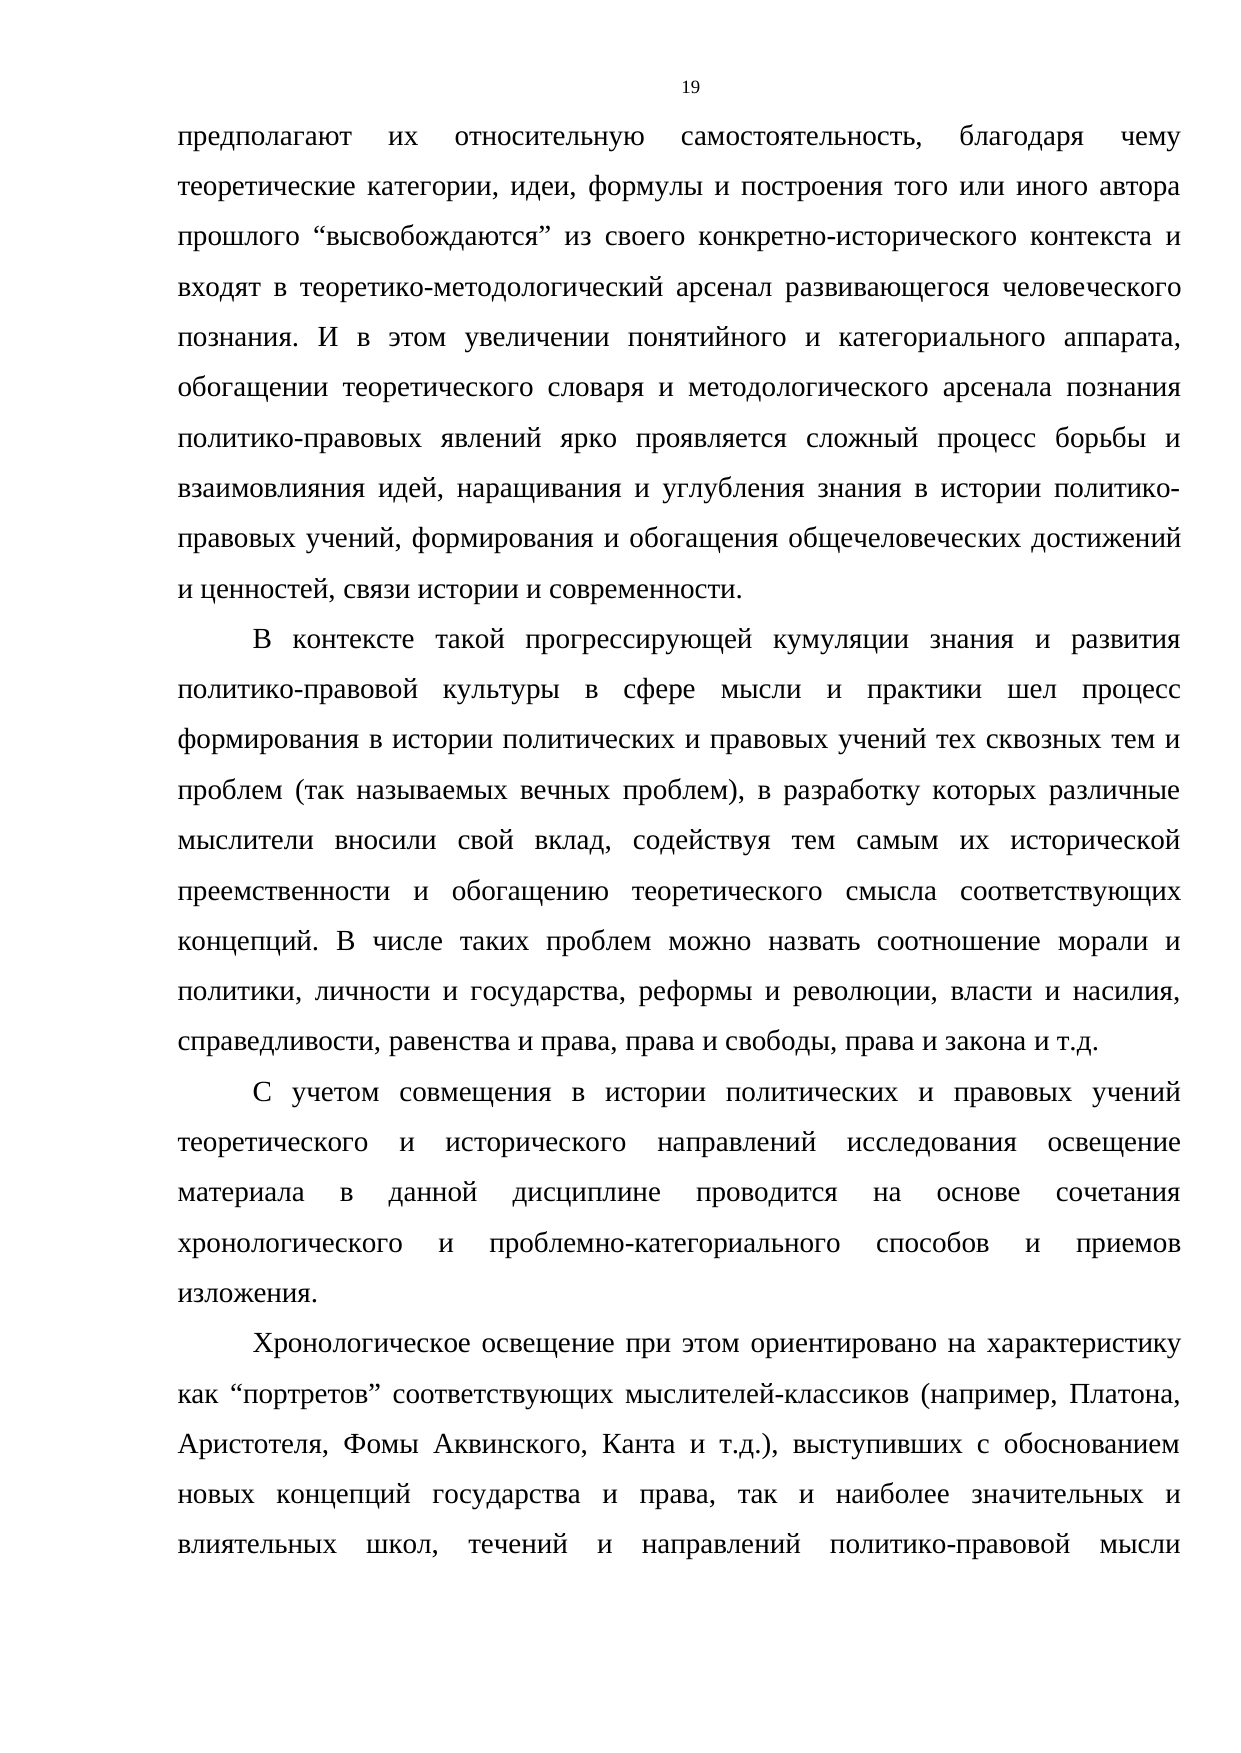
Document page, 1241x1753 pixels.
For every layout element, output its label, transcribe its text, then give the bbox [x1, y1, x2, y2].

text В контексте такой прогрессирующей кумуляции знания и развития политико-правовой культуры в сфере мысли и практики шел процесс формирования в истории политических и правовых учений тех сквозных тем и проблем (так называемых вечных проблем), в разработку которых различные мыслители вносили свой вклад, содействуя тем самым их исторической преемственности и обогащению теоретического смысла соответствующих концепций. В числе таких проблем можно назвать соотношение морали и политики, личности и государства, реформы и революции, власти и насилия, справедливости, равенства и права, права и свободы, права и закона и т.д. [177, 621, 1181, 1057]
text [177, 118, 1181, 604]
text С учетом совмещения в истории политических и правовых учений теоретического и исторического направлений исследования освещение материала в данной дисциплине проводится на основе сочетания хронологического и проблемно-категориального способов и приемов изложения. [177, 1074, 1181, 1309]
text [177, 1326, 1181, 1560]
